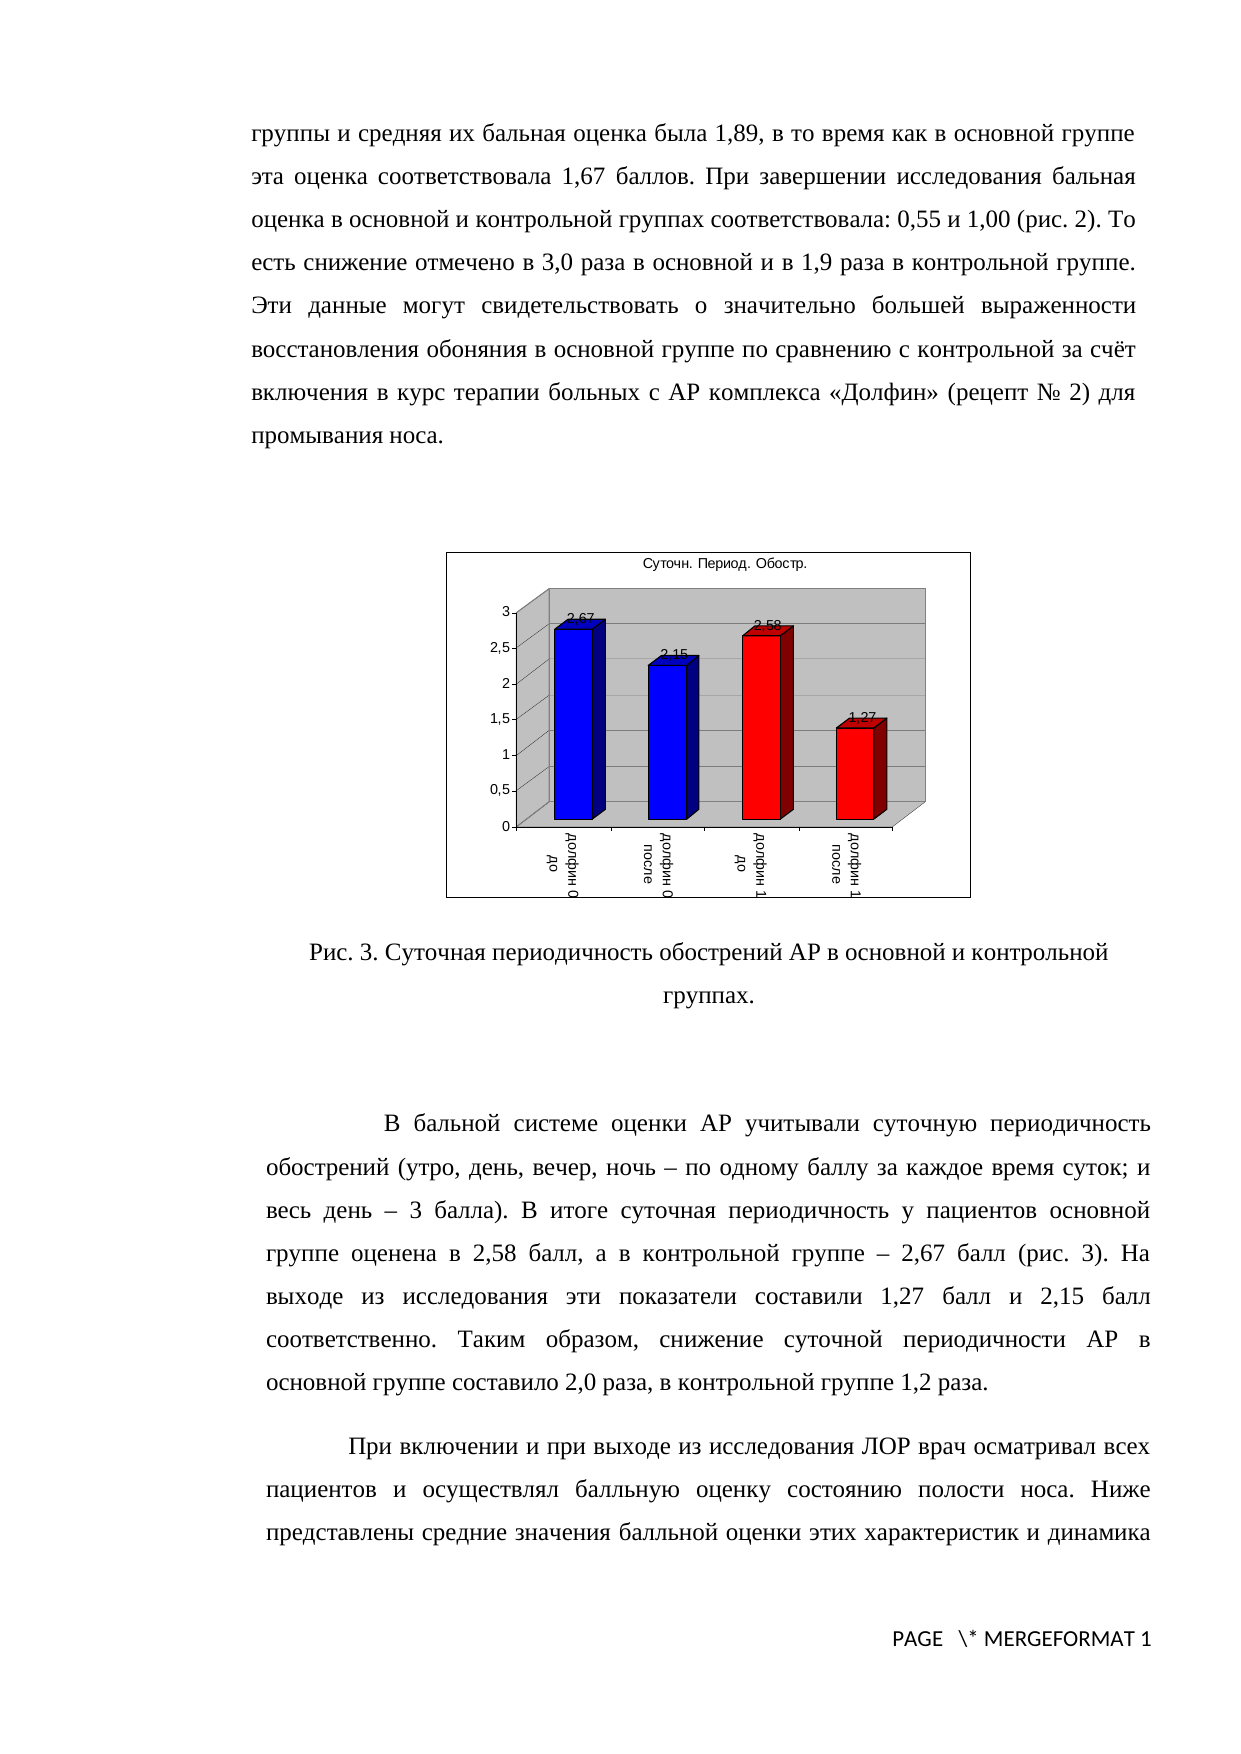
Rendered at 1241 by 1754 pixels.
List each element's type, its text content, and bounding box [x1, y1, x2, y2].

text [251, 118, 1137, 449]
text Рис. 3. Суточная периодичность обострений АР в основной и контрольной группах. [266, 937, 1152, 1009]
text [266, 1431, 1152, 1546]
text В бальной системе оценки АР учитывали суточную периодичность обострений (утро, день, вечер, ночь – по одному баллу за каждое время суток; и весь день – 3 балла). В итоге суточная периодичность у пациентов основной группе оценена в 2,58 балл, а в контрольной группе – 2,67 балл (рис. 3). На выходе из исследования эти показатели составили 1,27 балл и 2,15 балл соответственно. Таким образом, снижение суточной периодичности АР в основной группе составило 2,0 раза, в контрольной группе 1,2 раза. [266, 1108, 1152, 1396]
